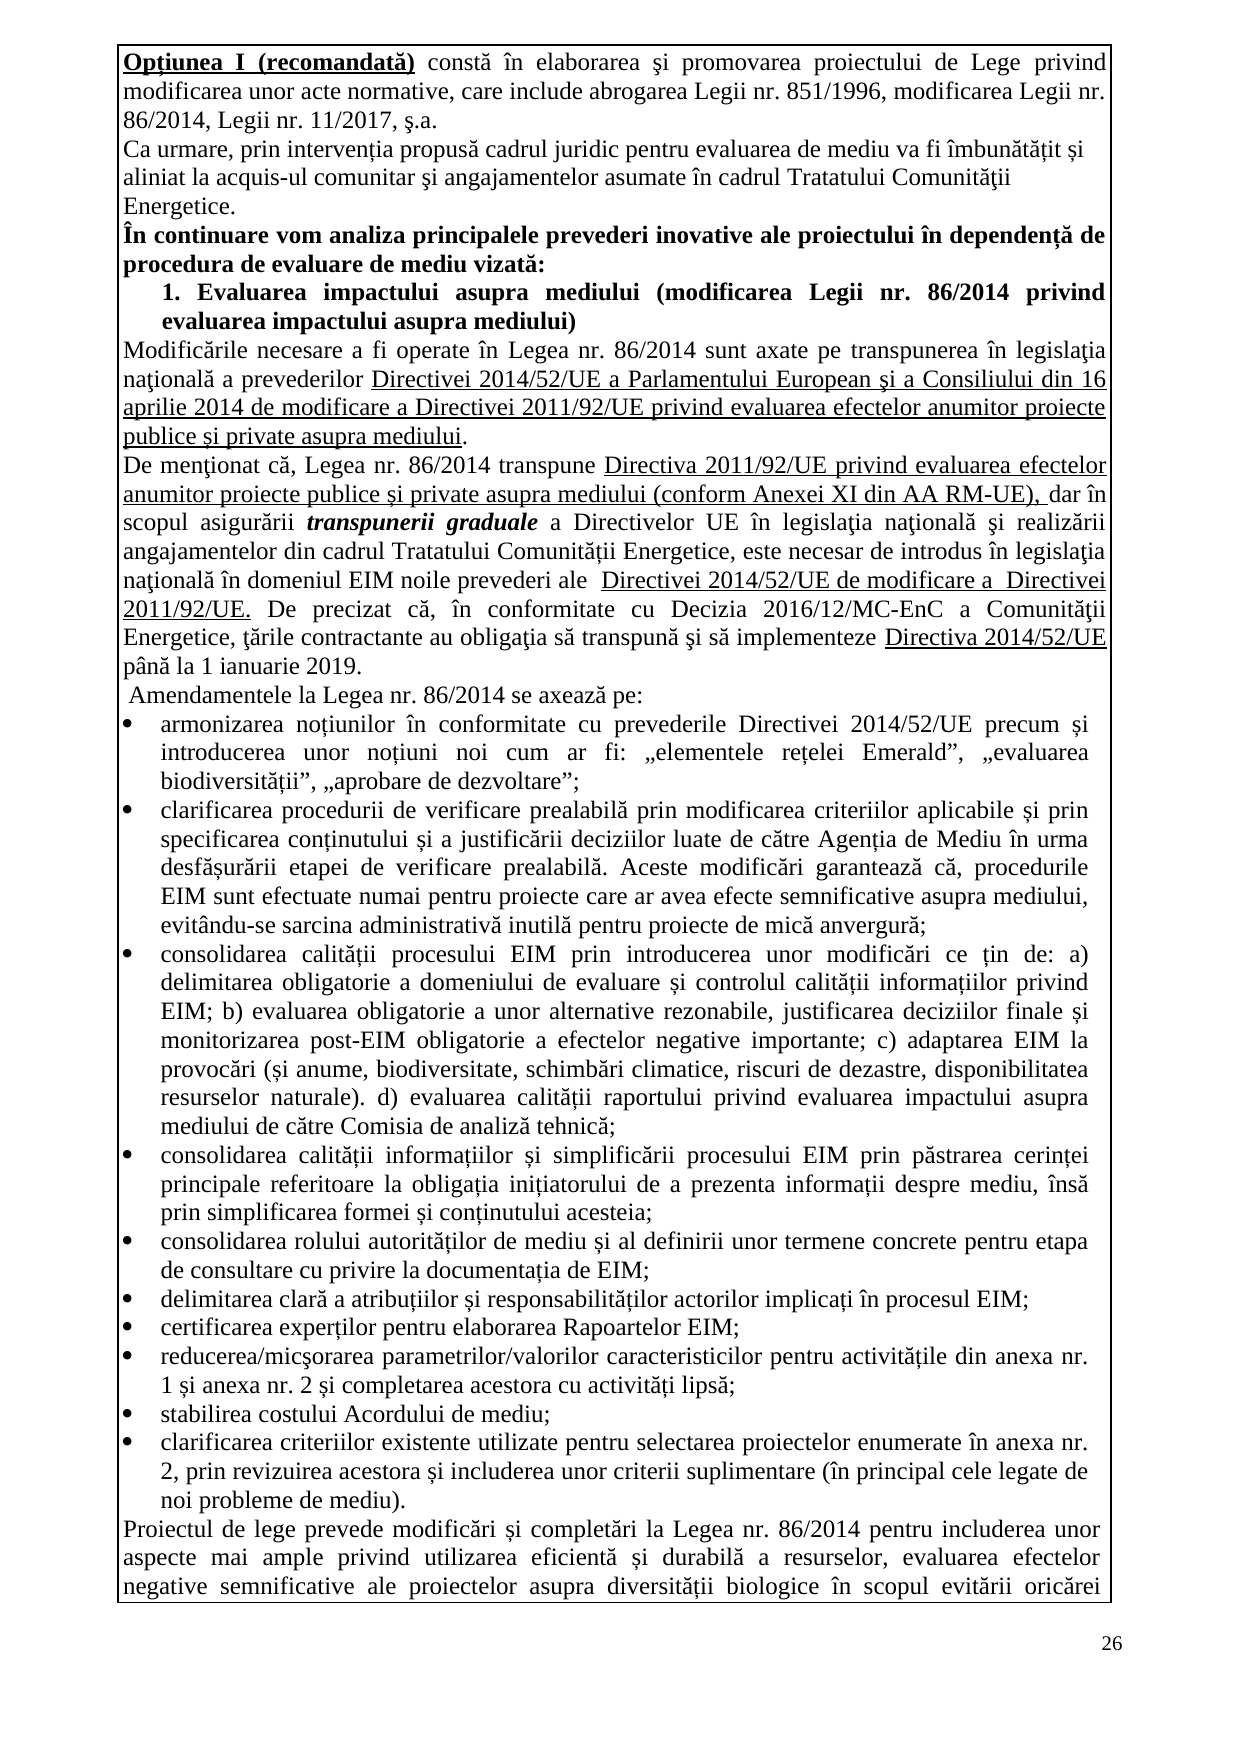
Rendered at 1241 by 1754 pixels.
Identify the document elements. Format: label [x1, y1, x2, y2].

table_cell [119, 46, 1110, 1602]
